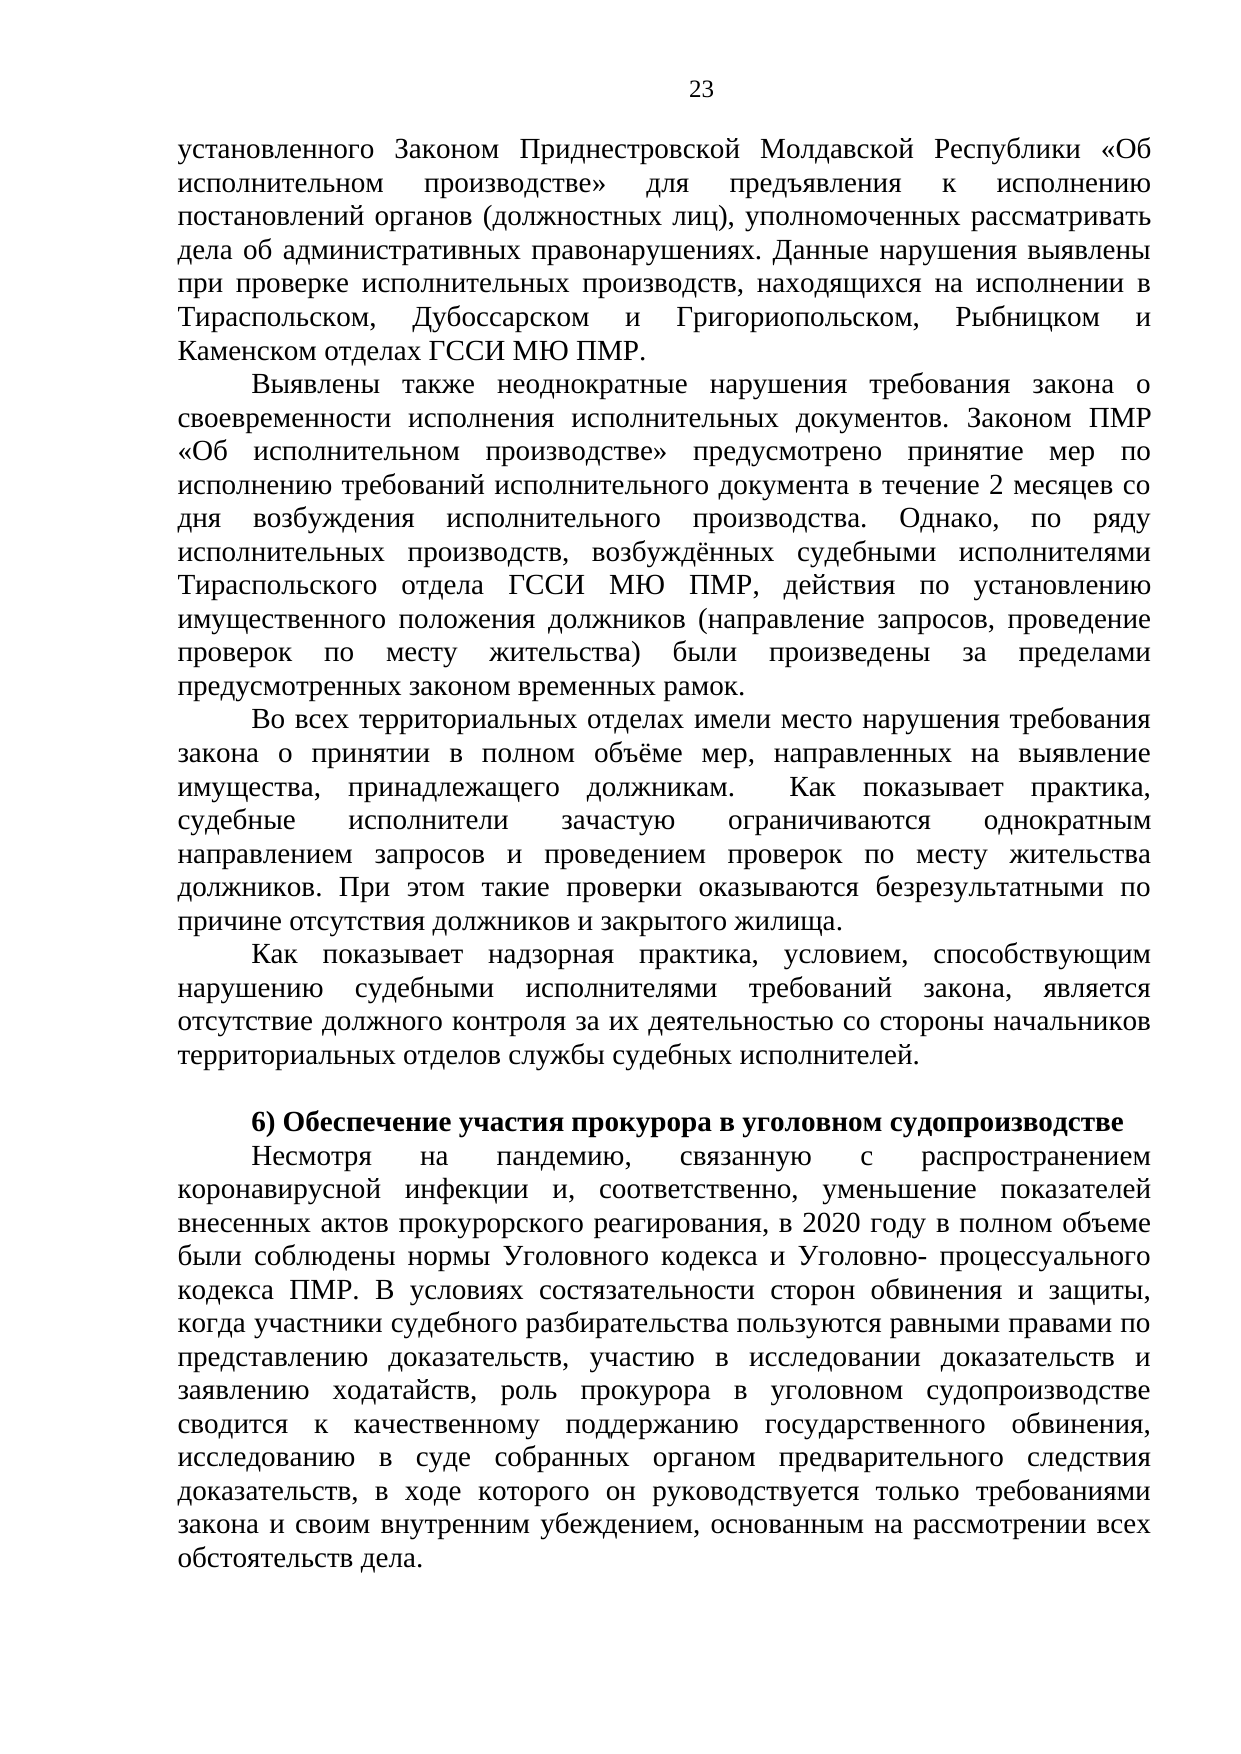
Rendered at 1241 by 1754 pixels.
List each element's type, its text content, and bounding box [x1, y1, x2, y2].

text Выявлены также неоднократные нарушения требования закона о своевременности исполнения исполнительных документов. Законом ПМР «Об исполнительном производстве» предусмотрено принятие мер по исполнению требований исполнительного документа в течение 2 месяцев со дня возбуждения исполнительного производства. Однако, по ряду исполнительных производств, возбуждённых судебными исполнителями Тираспольского отдела ГССИ МЮ ПМР, действия по установлению имущественного положения должников (направление запросов, проведение проверок по месту жительства) были произведены за пределами предусмотренных законом временных рамок. [177, 366, 1152, 702]
text Во всех территориальных отделах имели место нарушения требования закона о принятии в полном объёме мер, направленных на выявление имущества, принадлежащего должникам. Как показывает практика, судебные исполнители зачастую ограничиваются однократным направлением запросов и проведением проверок по месту жительства должников. При этом такие проверки оказываются безрезультатными по причине отсутствия должников и закрытого жилища. [177, 702, 1152, 936]
text 6) Обеспечение участия прокурора в уголовном судопроизводстве [177, 1104, 1152, 1138]
text Как показывает надзорная практика, условием, способствующим нарушению судебными исполнителями требований закона, является отсутствие должного контроля за их деятельностью со стороны начальников территориальных отделов службы судебных исполнителей. [177, 936, 1152, 1071]
text Несмотря на пандемию, связанную с распространением коронавирусной инфекции и, соответственно, уменьшение показателей внесенных актов прокурорского реагирования, в 2020 году в полном объеме были соблюдены нормы Уголовного кодекса и Уголовно- процессуального кодекса ПМР. В условиях состязательности сторон обвинения и защиты, когда участники судебного разбирательства пользуются равными правами по представлению доказательств, участию в исследовании доказательств и заявлению ходатайств, роль прокурора в уголовном судопроизводстве сводится к качественному поддержанию государственного обвинения, исследованию в суде собранных органом предварительного следствия доказательств, в ходе которого он руководствуется только требованиями закона и своим внутренним убеждением, основанным на рассмотрении всех обстоятельств дела. [177, 1138, 1152, 1574]
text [177, 131, 1152, 366]
